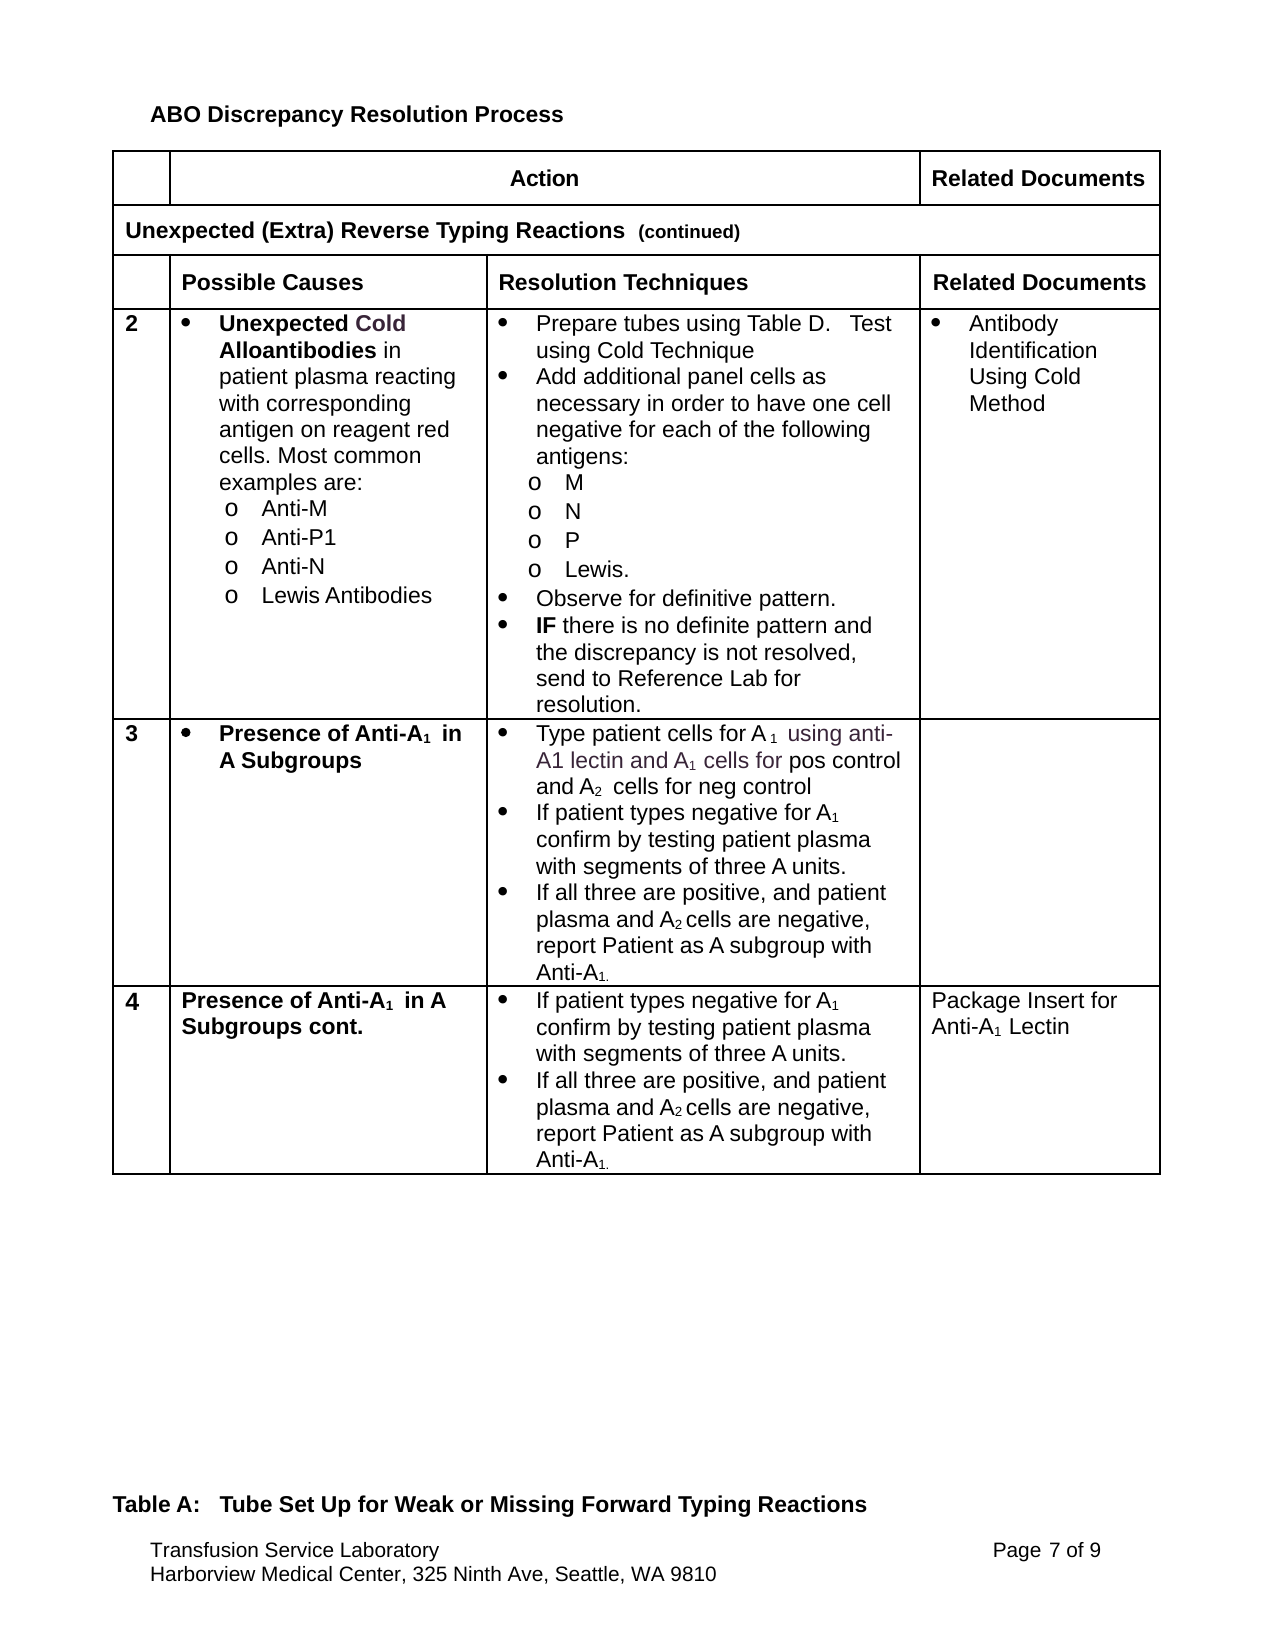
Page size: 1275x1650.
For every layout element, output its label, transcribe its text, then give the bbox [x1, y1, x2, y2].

table_cell Related Documents [921, 256, 1159, 308]
table_cell Unexpected (Extra) Reverse Typing Reactions (continued) [114, 206, 1159, 254]
table_cell Presence of Anti-A1 in A Subgroups cont. [171, 987, 486, 1172]
table_cell 4 [114, 987, 169, 1172]
table_cell [114, 152, 169, 204]
table_cell [921, 720, 1159, 985]
table_cell Prepare tubes using Table D. Test using Cold Technique Add additional panel cells as necessary in order to have one cell negative for each of the following antigens: M N P Lewis. Observe for definitive pattern. IF there is no definite pattern and the discrepancy is not resolved, send to Reference Lab for resolution. [488, 310, 919, 718]
table_cell 2 [114, 310, 169, 718]
table_cell If patient types negative for A1 confirm by testing patient plasma with segments of three A units. If all three are positive, and patient plasma and A2 cells are negative, report Patient as A subgroup with Anti-A1. [488, 987, 919, 1172]
table_cell Possible Causes [171, 256, 486, 308]
table_cell [114, 256, 169, 308]
table_cell 3 [114, 720, 169, 985]
table_cell Action [171, 152, 919, 204]
table_cell Resolution Techniques [488, 256, 919, 308]
table_cell Unexpected Cold Alloantibodies in patient plasma reacting with corresponding antigen on reagent red cells. Most common examples are: Anti-M Anti-P1 Anti-N Lewis Antibodies [171, 310, 486, 718]
table_cell Type patient cells for A 1 using anti-A1 lectin and A1 cells for pos control and A2 cells for neg control If patient types negative for A1 confirm by testing patient plasma with segments of three A units. If all three are positive, and patient plasma and A2 cells are negative, report Patient as A subgroup with Anti-A1. [488, 720, 919, 985]
table_cell Antibody Identification Using Cold Method [921, 310, 1159, 718]
table_cell Package Insert for Anti-A1 Lectin [921, 987, 1159, 1172]
text Table A: Tube Set Up for Weak or Missing Forward Typing Reactions [112, 1491, 1125, 1517]
table_cell Presence of Anti-A1 in A Subgroups [171, 720, 486, 985]
table_cell Related Documents [921, 152, 1159, 204]
